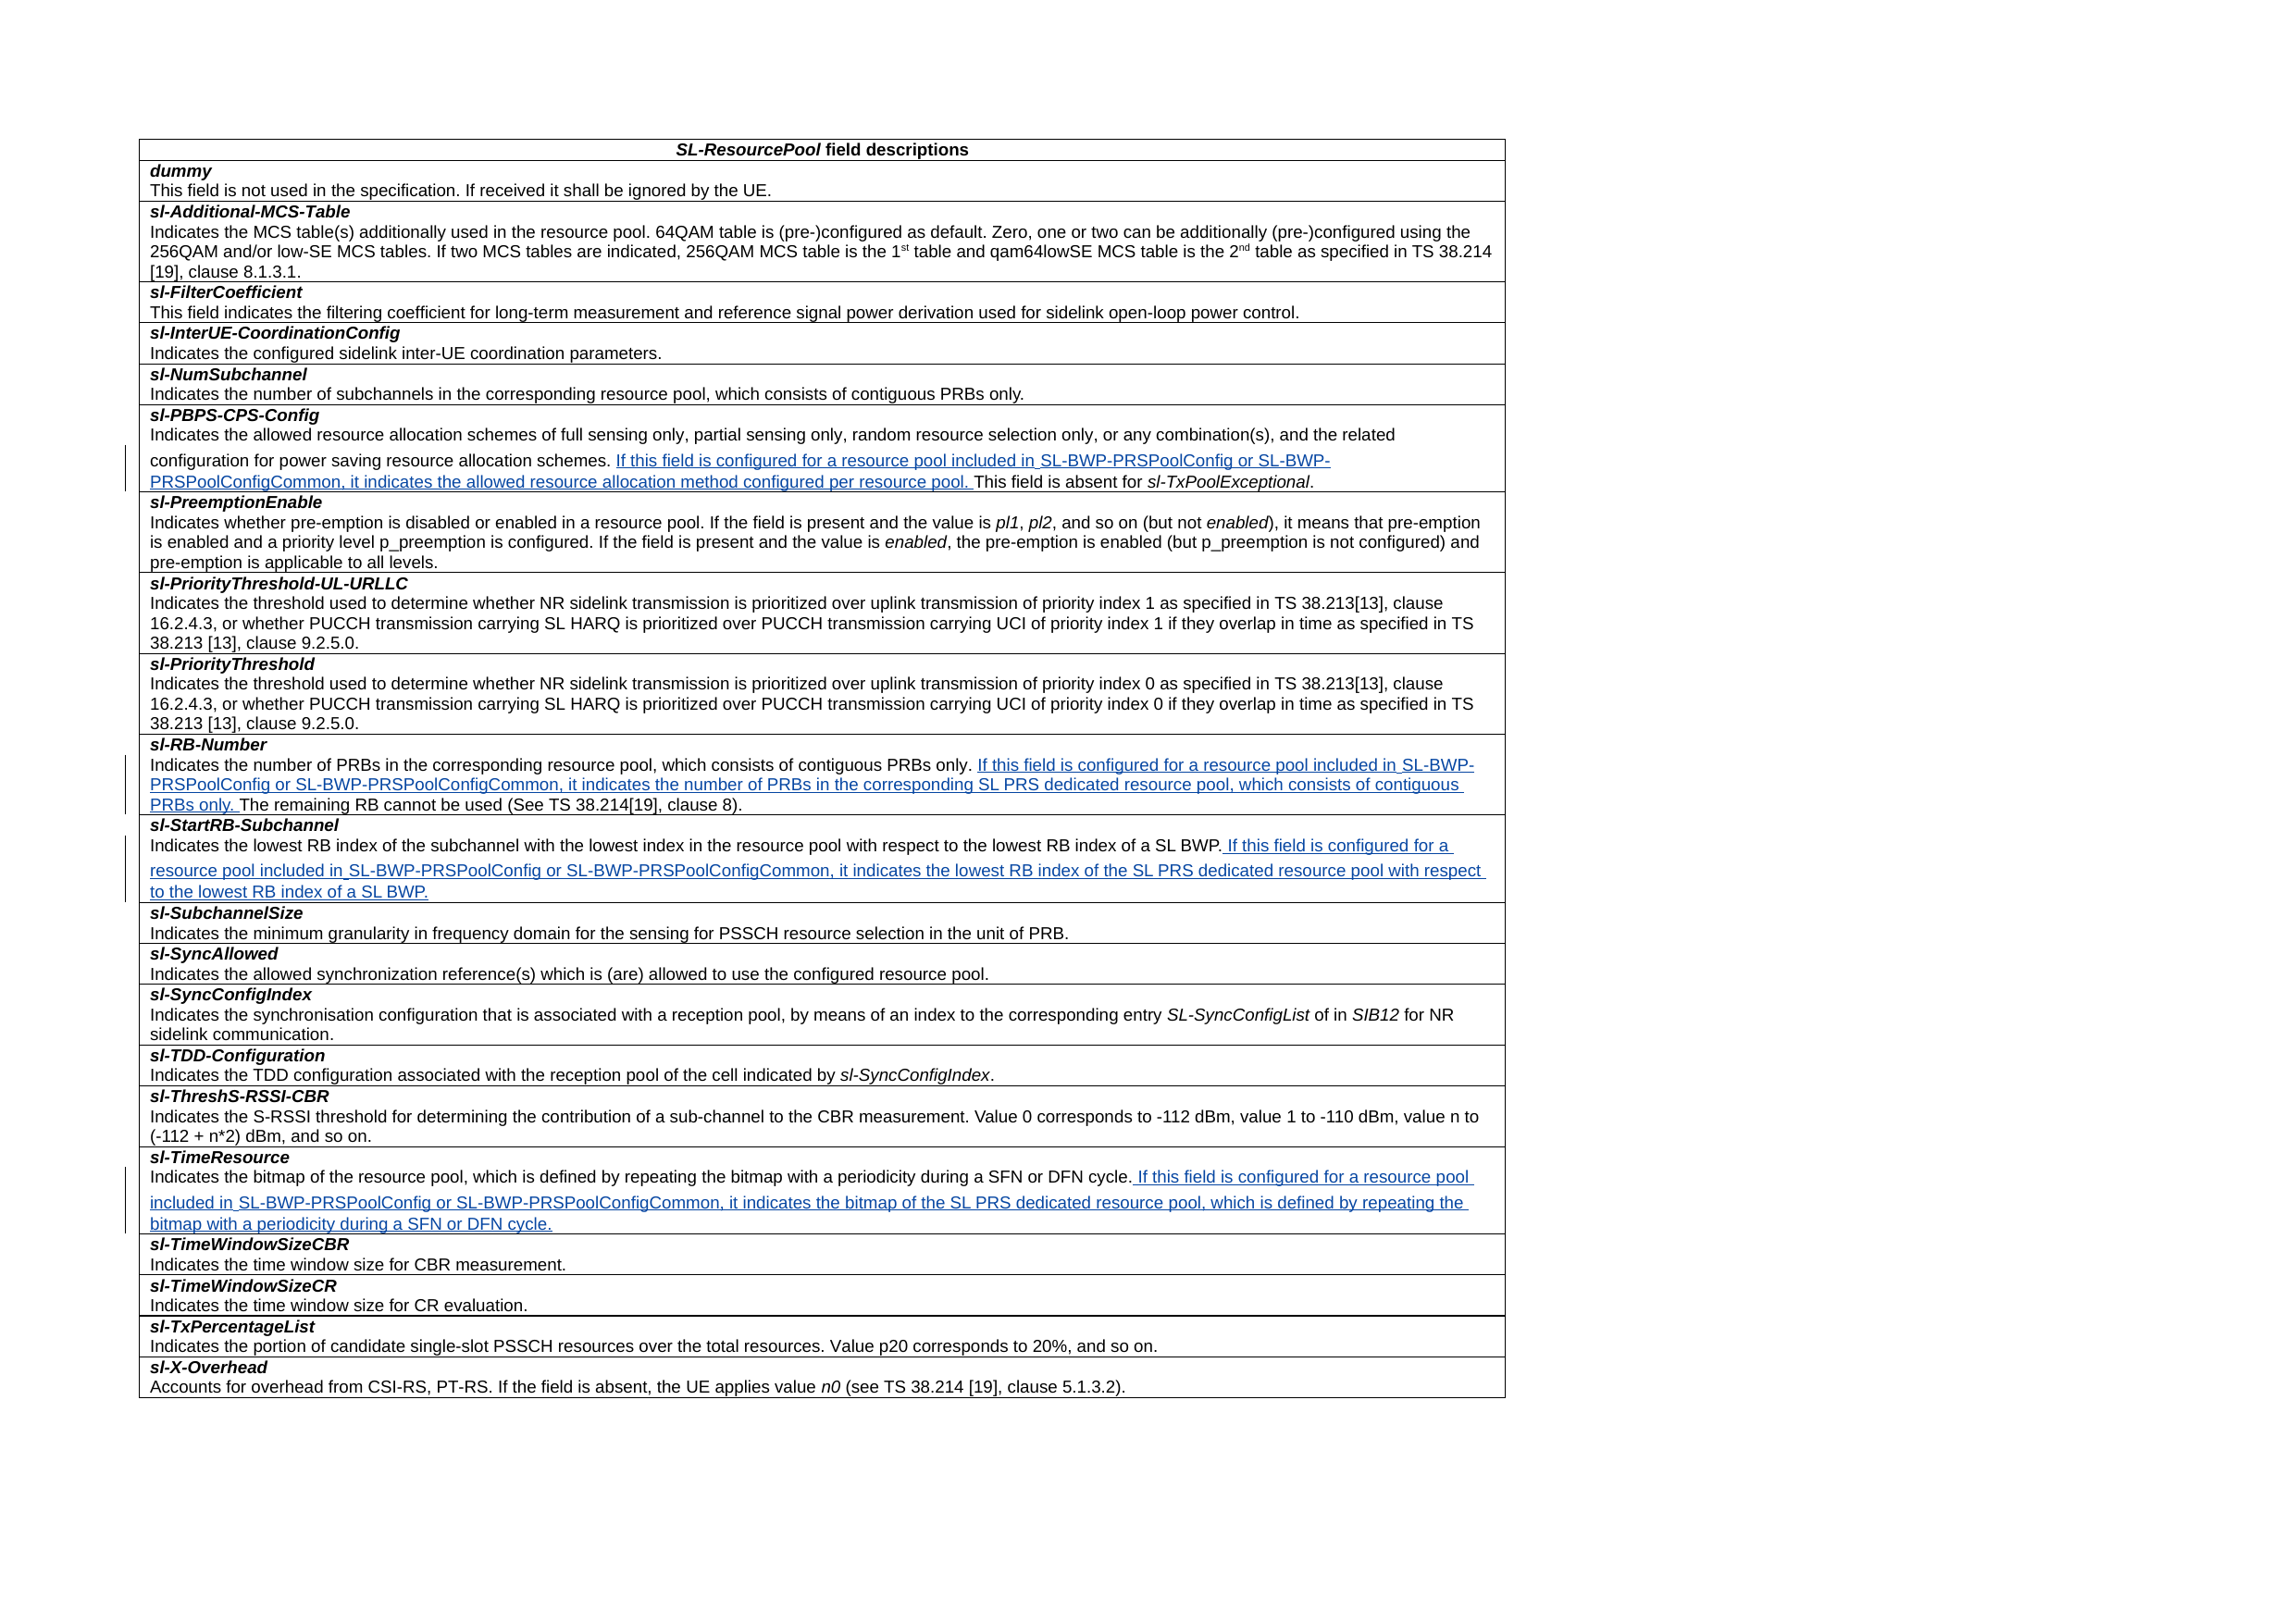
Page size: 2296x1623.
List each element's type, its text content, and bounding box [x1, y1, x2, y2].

table_cell sl-PreemptionEnable Indicates whether pre-emption is disabled or enabled in a resource pool. If the field is present and the value is pl1, pl2, and so on (but not enabled), it means that pre-emption is enabled and a priority level p_preemption is configured. If the field is present and the value is enabled, the pre-emption is enabled (but p_preemption is not configured) and pre-emption is applicable to all levels. [140, 492, 1505, 572]
table_cell sl-SubchannelSize Indicates the minimum granularity in frequency domain for the sensing for PSSCH resource selection in the unit of PRB. [140, 903, 1505, 943]
table_cell sl-Additional-MCS-Table Indicates the MCS table(s) additionally used in the resource pool. 64QAM table is (pre-)configured as default. Zero, one or two can be additionally (pre-)configured using the 256QAM and/or low-SE MCS tables. If two MCS tables are indicated, 256QAM MCS table is the 1st table and qam64lowSE MCS table is the 2nd table as specified in TS 38.214 [19], clause 8.1.3.1. [140, 202, 1505, 281]
table_cell sl-X-Overhead Accounts for overhead from CSI-RS, PT-RS. If the field is absent, the UE applies value n0 (see TS 38.214 [19], clause 5.1.3.2). [140, 1357, 1505, 1397]
table_cell sl-FilterCoefficient This field indicates the filtering coefficient for long-term measurement and reference signal power derivation used for sidelink open-loop power control. [140, 282, 1505, 322]
table_cell sl-NumSubchannel Indicates the number of subchannels in the corresponding resource pool, which consists of contiguous PRBs only. [140, 365, 1505, 404]
table_cell sl-RB-Number Indicates the number of PRBs in the corresponding resource pool, which consists of contiguous PRBs only. The remaining RB cannot be used (See TS 38.214[19], clause 8). [140, 735, 1505, 814]
table_header SL-ResourcePool field descriptions [140, 140, 1505, 160]
table_cell sl-TimeWindowSizeCBR Indicates the time window size for CBR measurement. [140, 1234, 1505, 1274]
table_cell sl-PriorityThreshold-UL-URLLC Indicates the threshold used to determine whether NR sidelink transmission is prioritized over uplink transmission of priority index 1 as specified in TS 38.213[13], clause 16.2.4.3, or whether PUCCH transmission carrying SL HARQ is prioritized over PUCCH transmission carrying UCI of priority index 1 if they overlap in time as specified in TS 38.213 [13], clause 9.2.5.0. [140, 573, 1505, 653]
table_cell sl-TimeWindowSizeCR Indicates the time window size for CR evaluation. [140, 1275, 1505, 1315]
table_cell sl-SyncConfigIndex Indicates the synchronisation configuration that is associated with a reception pool, by means of an index to the corresponding entry SL-SyncConfigList of in SIB12 for NR sidelink communication. [140, 985, 1505, 1045]
table_cell sl-TimeResource Indicates the bitmap of the resource pool, which is defined by repeating the bitmap with a periodicity during a SFN or DFN cycle. [140, 1147, 1505, 1233]
table_cell dummy This field is not used in the specification. If received it shall be ignored by the UE. [140, 161, 1505, 201]
table_cell sl-PriorityThreshold Indicates the threshold used to determine whether NR sidelink transmission is prioritized over uplink transmission of priority index 0 as specified in TS 38.213[13], clause 16.2.4.3, or whether PUCCH transmission carrying SL HARQ is prioritized over PUCCH transmission carrying UCI of priority index 0 if they overlap in time as specified in TS 38.213 [13], clause 9.2.5.0. [140, 654, 1505, 734]
table_cell sl-InterUE-CoordinationConfig Indicates the configured sidelink inter-UE coordination parameters. [140, 323, 1505, 363]
table_cell sl-SyncAllowed Indicates the allowed synchronization reference(s) which is (are) allowed to use the configured resource pool. [140, 944, 1505, 984]
table_cell sl-PBPS-CPS-Config Indicates the allowed resource allocation schemes of full sensing only, partial sensing only, random resource selection only, or any combination(s), and the related configuration for power saving resource allocation schemes. This field is absent for sl-TxPoolExceptional. [140, 405, 1505, 491]
table_cell sl-ThreshS-RSSI-CBR Indicates the S-RSSI threshold for determining the contribution of a sub-channel to the CBR measurement. Value 0 corresponds to -112 dBm, value 1 to -110 dBm, value n to (-112 + n*2) dBm, and so on. [140, 1086, 1505, 1146]
table_cell sl-TDD-Configuration Indicates the TDD configuration associated with the reception pool of the cell indicated by sl-SyncConfigIndex. [140, 1046, 1505, 1085]
table_cell sl-TxPercentageList Indicates the portion of candidate single-slot PSSCH resources over the total resources. Value p20 corresponds to 20%, and so on. [140, 1317, 1505, 1357]
table_cell sl-StartRB-Subchannel Indicates the lowest RB index of the subchannel with the lowest index in the resource pool with respect to the lowest RB index of a SL BWP. [140, 815, 1505, 902]
